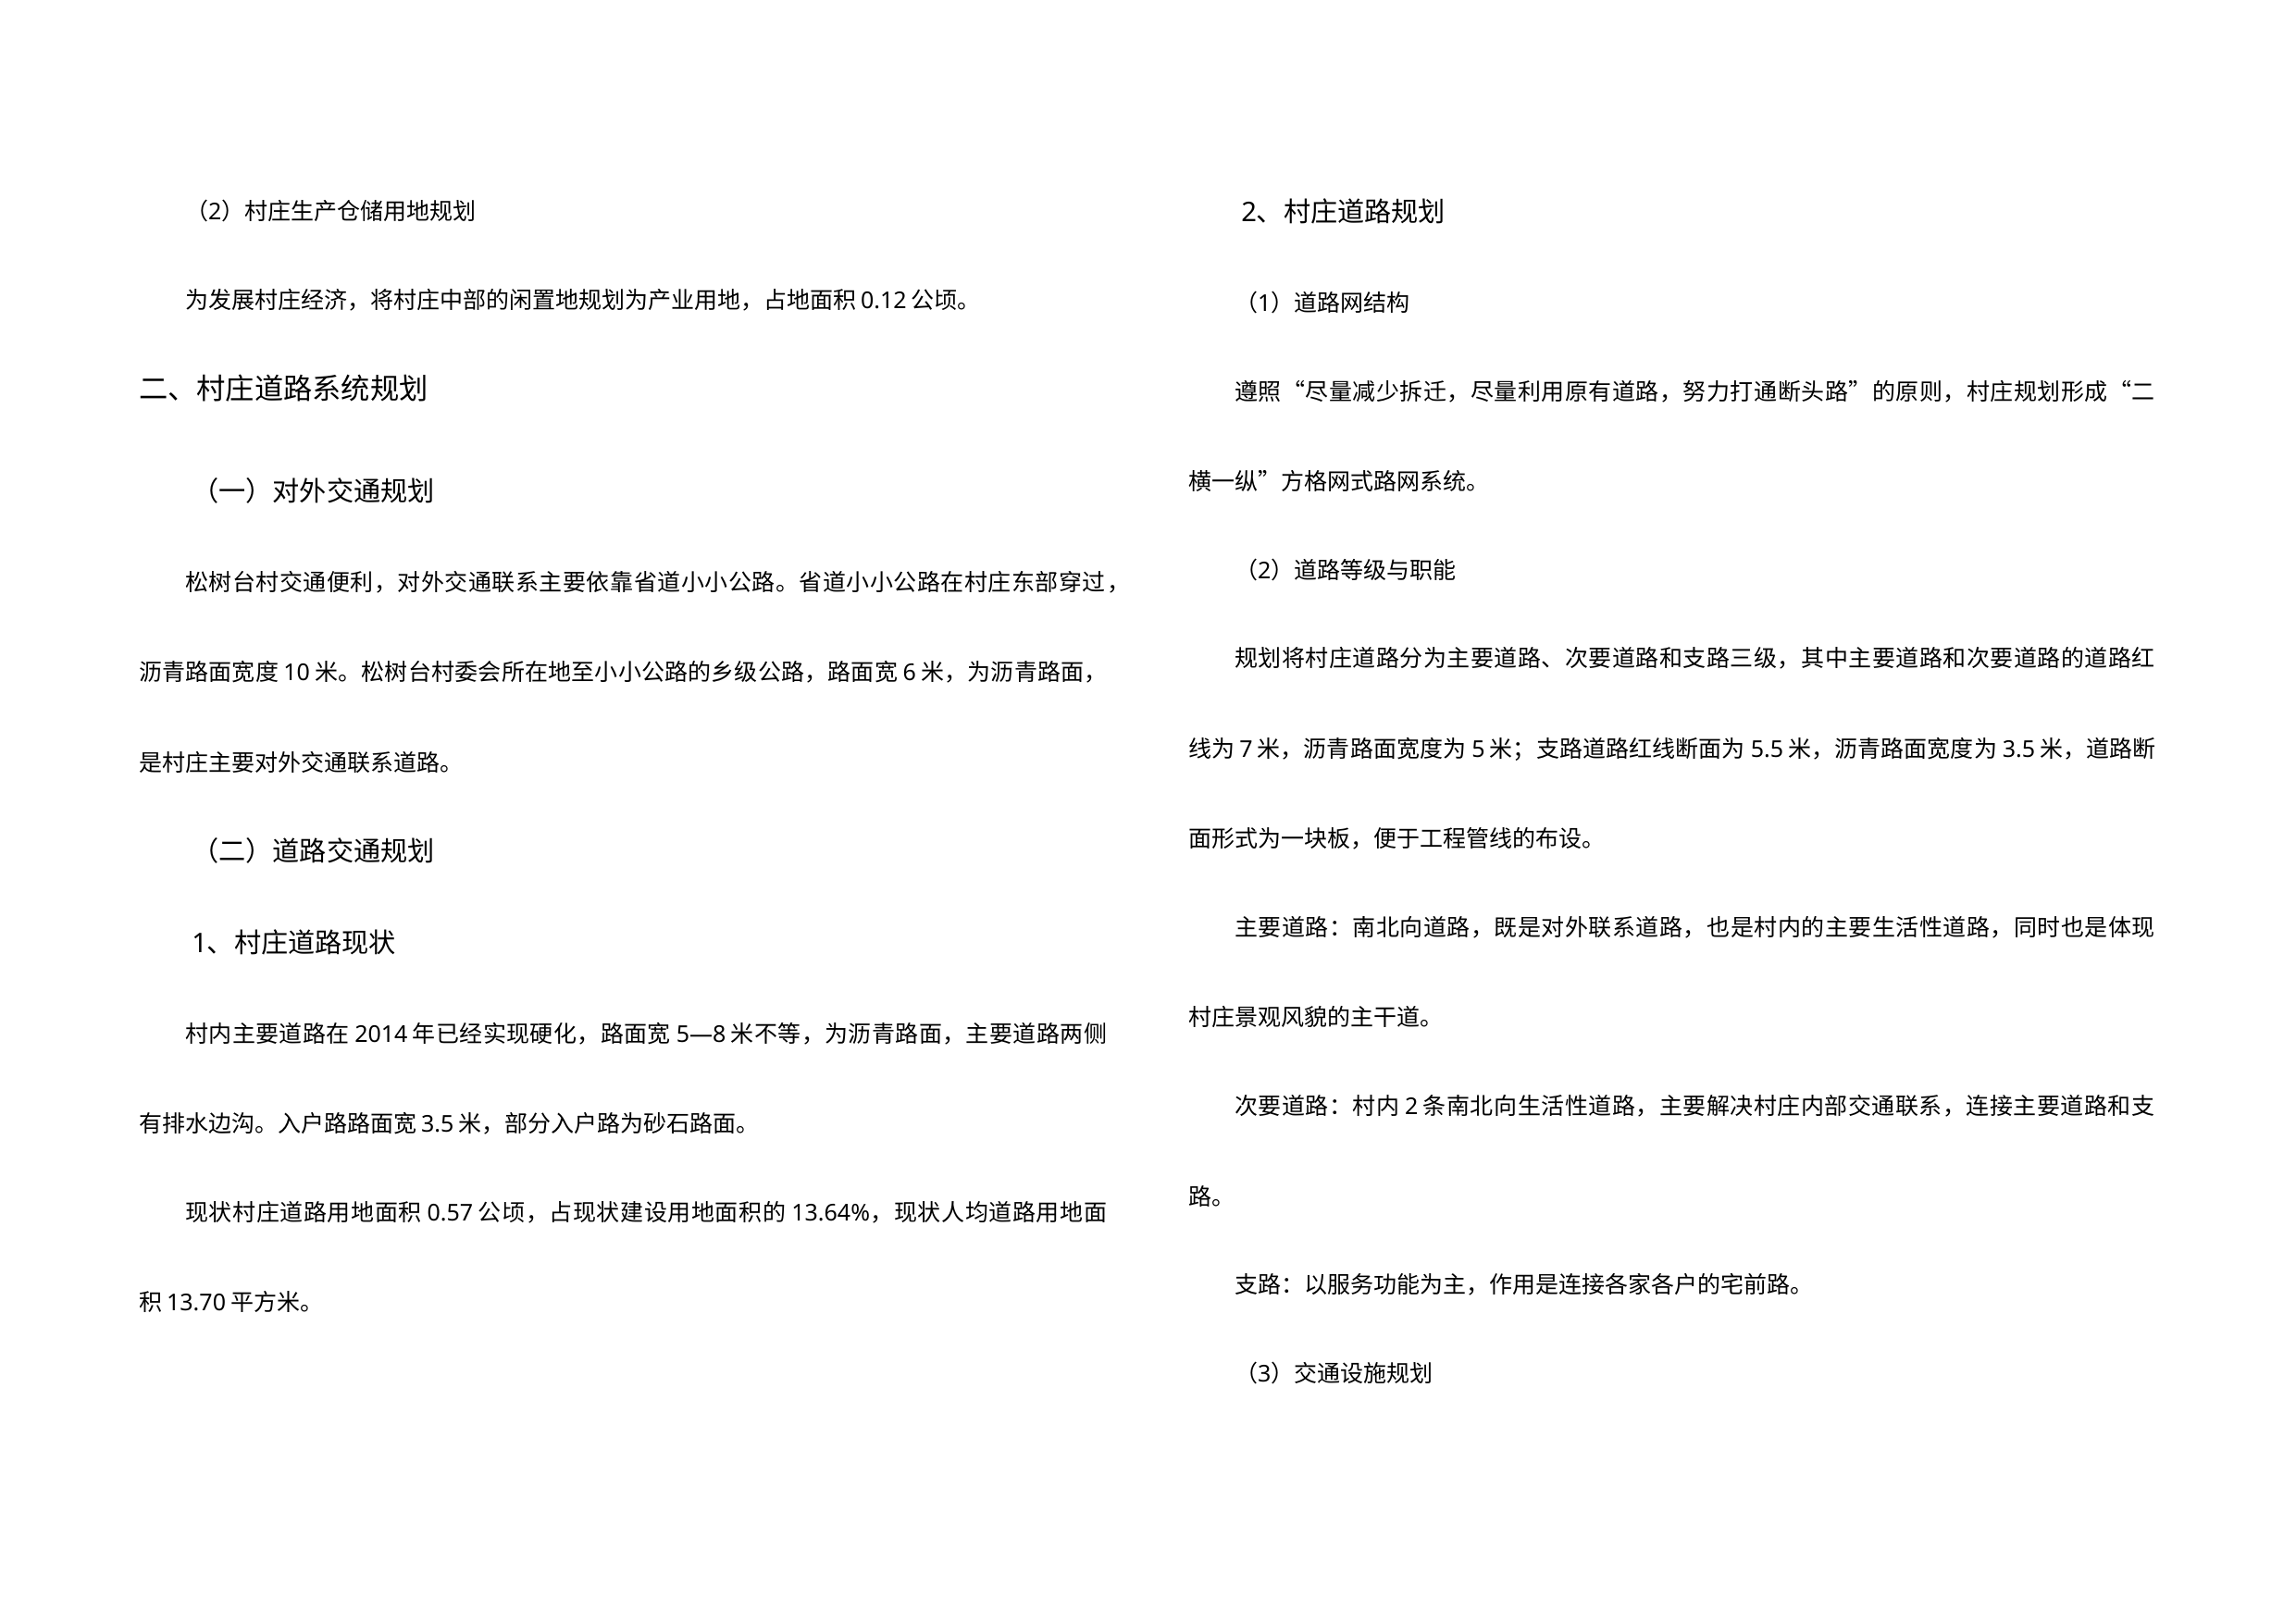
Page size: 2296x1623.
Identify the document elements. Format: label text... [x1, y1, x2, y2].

text 次要道路：村内2条南北向生活性道路，主要解决村庄内部交通联系，连接主要道路和支路。 [1188, 1074, 2156, 1225]
text 现状村庄道路用地面积0.57公顷，占现状建设用地面积的13.64%，现状人均道路用地面积13.70平方米。 [139, 1181, 1107, 1331]
subtitle 1、村庄道路现状 [139, 911, 1107, 971]
text 规划将村庄道路分为主要道路、次要道路和支路三级，其中主要道路和次要道路的道路红线为7米，沥青路面宽度为5米；支路道路红线断面为5.5米，沥青路面宽度为3.5米，道路断面形式为一块板，便于工程管线的布设。 [1188, 626, 2156, 867]
subtitle 2、村庄道路规划 [1188, 180, 2156, 240]
subtitle 二、村庄道路系统规划 [139, 357, 1107, 417]
text 支路：以服务功能为主，作用是连接各家各户的宅前路。 [1188, 1253, 2156, 1313]
text （2）村庄生产仓储用地规划 [139, 180, 1107, 240]
text 松树台村交通便利，对外交通联系主要依靠省道小小公路。省道小小公路在村庄东部穿过，沥青路面宽度10米。松树台村委会所在地至小小公路的乡级公路，路面宽6米，为沥青路面，是村庄主要对外交通联系道路。 [139, 551, 1107, 791]
text 遵照“尽量减少拆迁，尽量利用原有道路，努力打通断头路”的原则，村庄规划形成“二横一纵”方格网式路网系统。 [1188, 360, 2156, 510]
subtitle （二）道路交通规划 [139, 819, 1107, 879]
text 为发展村庄经济，将村庄中部的闲置地规划为产业用地，占地面积0.12公顷。 [139, 268, 1107, 328]
text （1）道路网结构 [1188, 271, 2156, 331]
text 村内主要道路在2014年已经实现硬化，路面宽5—8米不等，为沥青路面，主要道路两侧有排水边沟。入户路路面宽3.5米，部分入户路为砂石路面。 [139, 1002, 1107, 1152]
subtitle （一）对外交通规划 [139, 459, 1107, 519]
text （2）道路等级与职能 [1188, 539, 2156, 599]
text 主要道路：南北向道路，既是对外联系道路，也是村内的主要生活性道路，同时也是体现村庄景观风貌的主干道。 [1188, 896, 2156, 1047]
text （3）交通设施规划 [1188, 1342, 2156, 1402]
